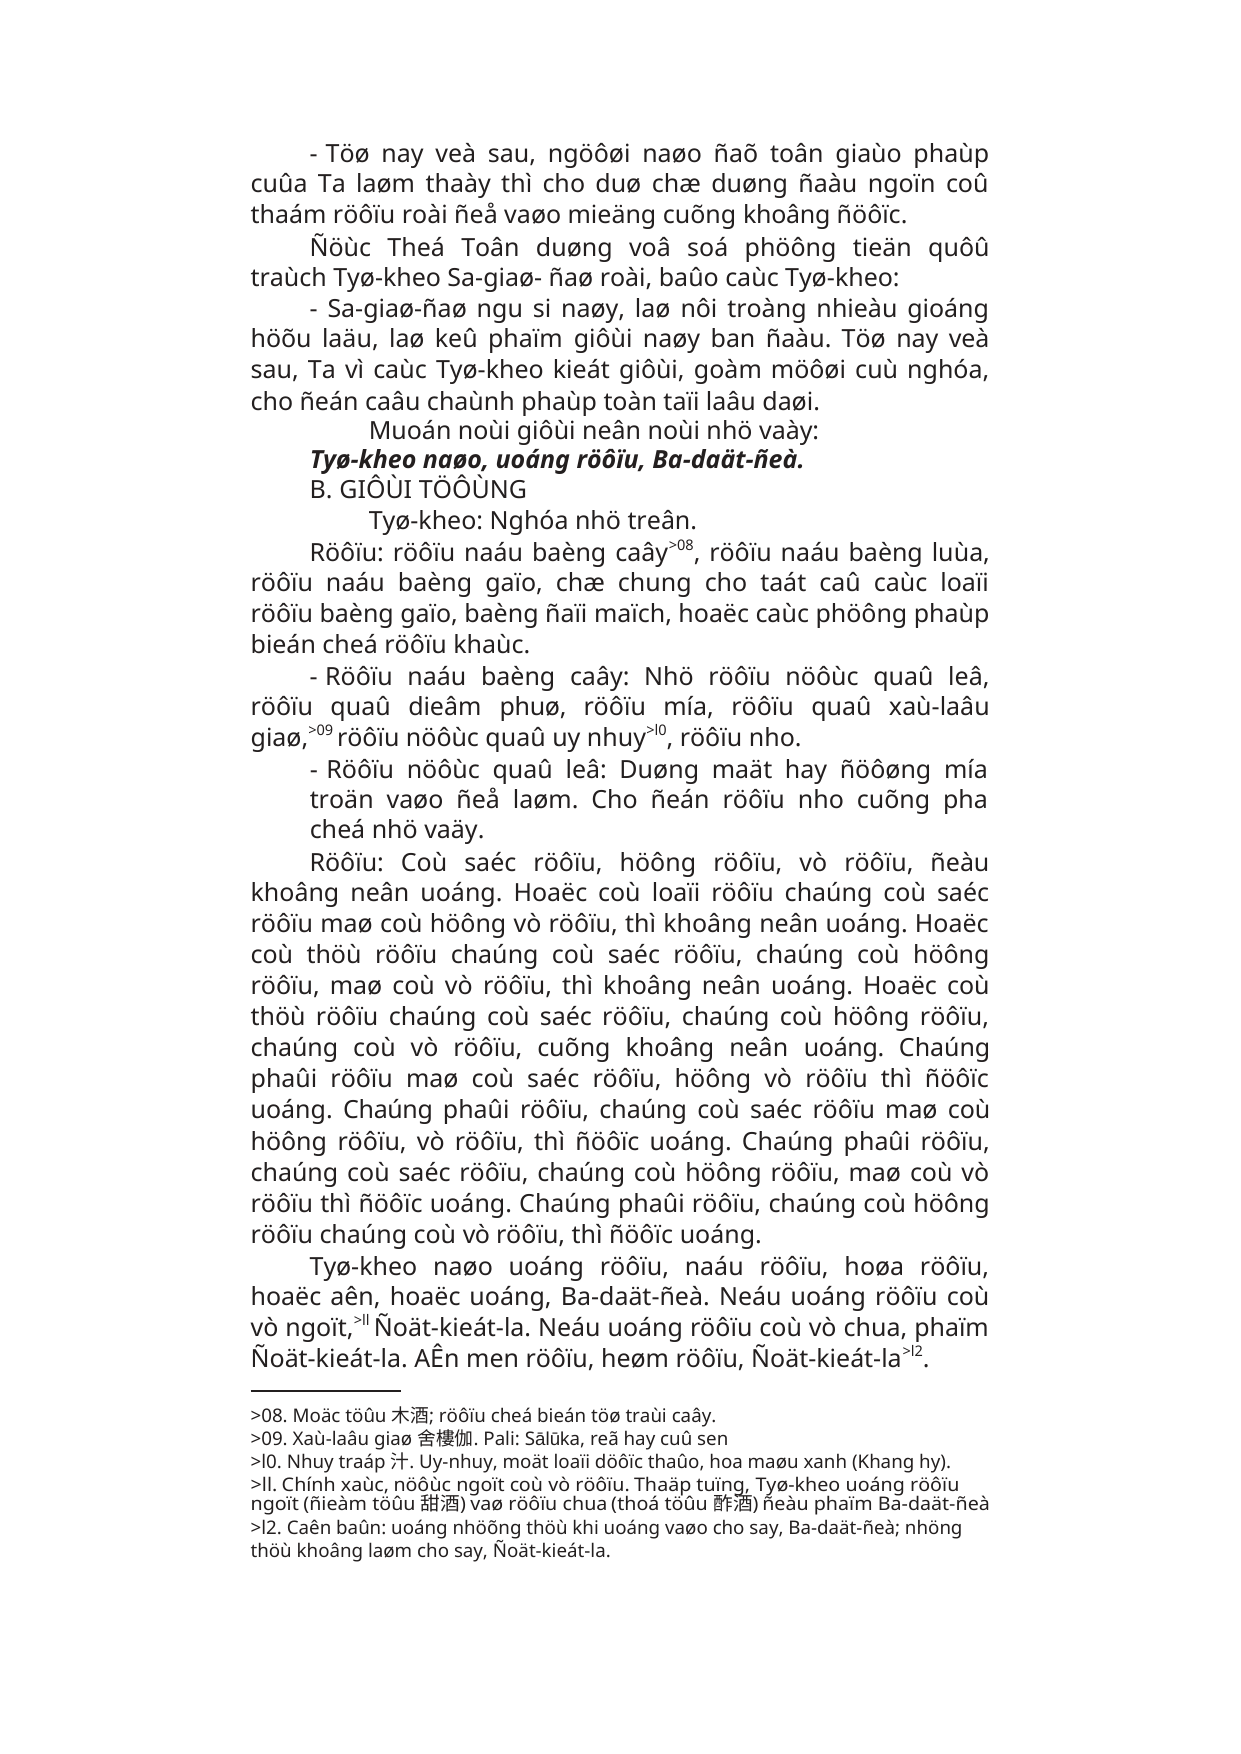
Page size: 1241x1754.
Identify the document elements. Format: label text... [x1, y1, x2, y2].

list Röôïu nöôùc quaû leâ: Duøng maät hay ñöôøng mía troän vaøo ñeå laøm. Cho ñeán röôïu nho cuõng pha cheá nhö vaäy. [309, 754, 989, 846]
text >08. Moäc töûu 木酒; röôïu cheá bieán töø traùi caây. [250, 1402, 1065, 1427]
text >l2. Caên baûn: uoáng nhöõng thöù khi uoáng vaøo cho say, Ba-daät-ñeà; nhöng thöù khoâng laøm cho say, Ñoät-kieát-la. [250, 1516, 989, 1563]
list Sa-giaø-ñaø ngu si naøy, laø nôi troàng nhieàu gioáng höõu laäu, laø keû phaïm giôùi naøy ban ñaàu. Töø nay veà sau, Ta vì caùc Tyø-kheo kieát giôùi, goàm möôøi cuù nghóa, cho ñeán caâu chaùnh phaùp toàn taïi laâu daøi. [250, 293, 990, 417]
text Ñöùc Theá Toân duøng voâ soá phöông tieän quôû traùch Tyø-kheo Sa-giaø- ñaø roài, baûo caùc Tyø-kheo: [250, 231, 990, 293]
text >l0. Nhuy traáp 汁. Uy-nhuy, moät loaïi döôïc thaûo, hoa maøu xanh (Khang hy). [250, 1450, 1065, 1473]
text Röôïu: Coù saéc röôïu, höông röôïu, vò röôïu, ñeàu khoâng neân uoáng. Hoaëc coù loaïi röôïu chaúng coù saéc röôïu maø coù höông vò röôïu, thì khoâng neân uoáng. Hoaëc coù thöù röôïu chaúng coù saéc röôïu, chaúng coù höông röôïu, maø coù vò röôïu, thì khoâng neân uoáng. Hoaëc coù thöù röôïu chaúng coù saéc röôïu, chaúng coù höông röôïu, chaúng coù vò röôïu, cuõng khoâng neân uoáng. Chaúng phaûi röôïu maø coù saéc röôïu, höông vò röôïu thì ñöôïc uoáng. Chaúng phaûi röôïu, chaúng coù saéc röôïu maø coù höông röôïu, vò röôïu, thì ñöôïc uoáng. Chaúng phaûi röôïu, chaúng coù saéc röôïu, chaúng coù höông röôïu, maø coù vò röôïu thì ñöôïc uoáng. Chaúng phaûi röôïu, chaúng coù höông röôïu chaúng coù vò röôïu, thì ñöôïc uoáng. [250, 847, 990, 1250]
list Töø nay veà sau, ngöôøi naøo ñaõ toân giaùo phaùp cuûa Ta laøm thaày thì cho duø chæ duøng ñaàu ngoïn coû thaám röôïu roài ñeå vaøo mieäng cuõng khoâng ñöôïc. [250, 138, 990, 231]
text Tyø-kheo naøo uoáng röôïu, naáu röôïu, hoøa röôïu, hoaëc aên, hoaëc uoáng, Ba-daät-ñeà. Neáu uoáng röôïu coù vò ngoït,>ll Ñoät-kieát-la. Neáu uoáng röôïu coù vò chua, phaïm Ñoät-kieát-la. AÊn men röôïu, heøm röôïu, Ñoät-kieát-la>l2. [250, 1250, 990, 1375]
text Tyø-kheo: Nghóa nhö treân. [368, 504, 1065, 535]
text >09. Xaù-laâu giaø 舍樓伽. Pali: Sālūka, reã hay cuû sen [250, 1427, 1065, 1450]
list Röôïu naáu baèng caây: Nhö röôïu nöôùc quaû leâ, röôïu quaû dieâm phuø, röôïu mía, röôïu quaû xaù-laâu giaø,>09 röôïu nöôùc quaû uy nhuy>l0, röôïu nho. [250, 661, 990, 754]
text Muoán noùi giôùi neân noùi nhö vaày: [368, 417, 1065, 445]
text Tyø-kheo naøo, uoáng röôïu, Ba-daät-ñeà. [309, 445, 1065, 474]
text Röôïu: röôïu naáu baèng caây>08, röôïu naáu baèng luùa, röôïu naáu baèng gaïo, chæ chung cho taát caû caùc loaïi röôïu baèng gaïo, baèng ñaïi maïch, hoaëc caùc phöông phaùp bieán cheá röôïu khaùc. [250, 537, 990, 661]
list GIÔÙI TÖÔÙNG [309, 474, 1065, 504]
text >ll. Chính xaùc, nöôùc ngoït coù vò röôïu. Thaäp tuïng, Tyø-kheo uoáng röôïu ngoït (ñieàm töûu 甜酒) vaø röôïu chua (thoá töûu 酢酒) ñeàu phaïm Ba-daät-ñeà [250, 1475, 997, 1515]
